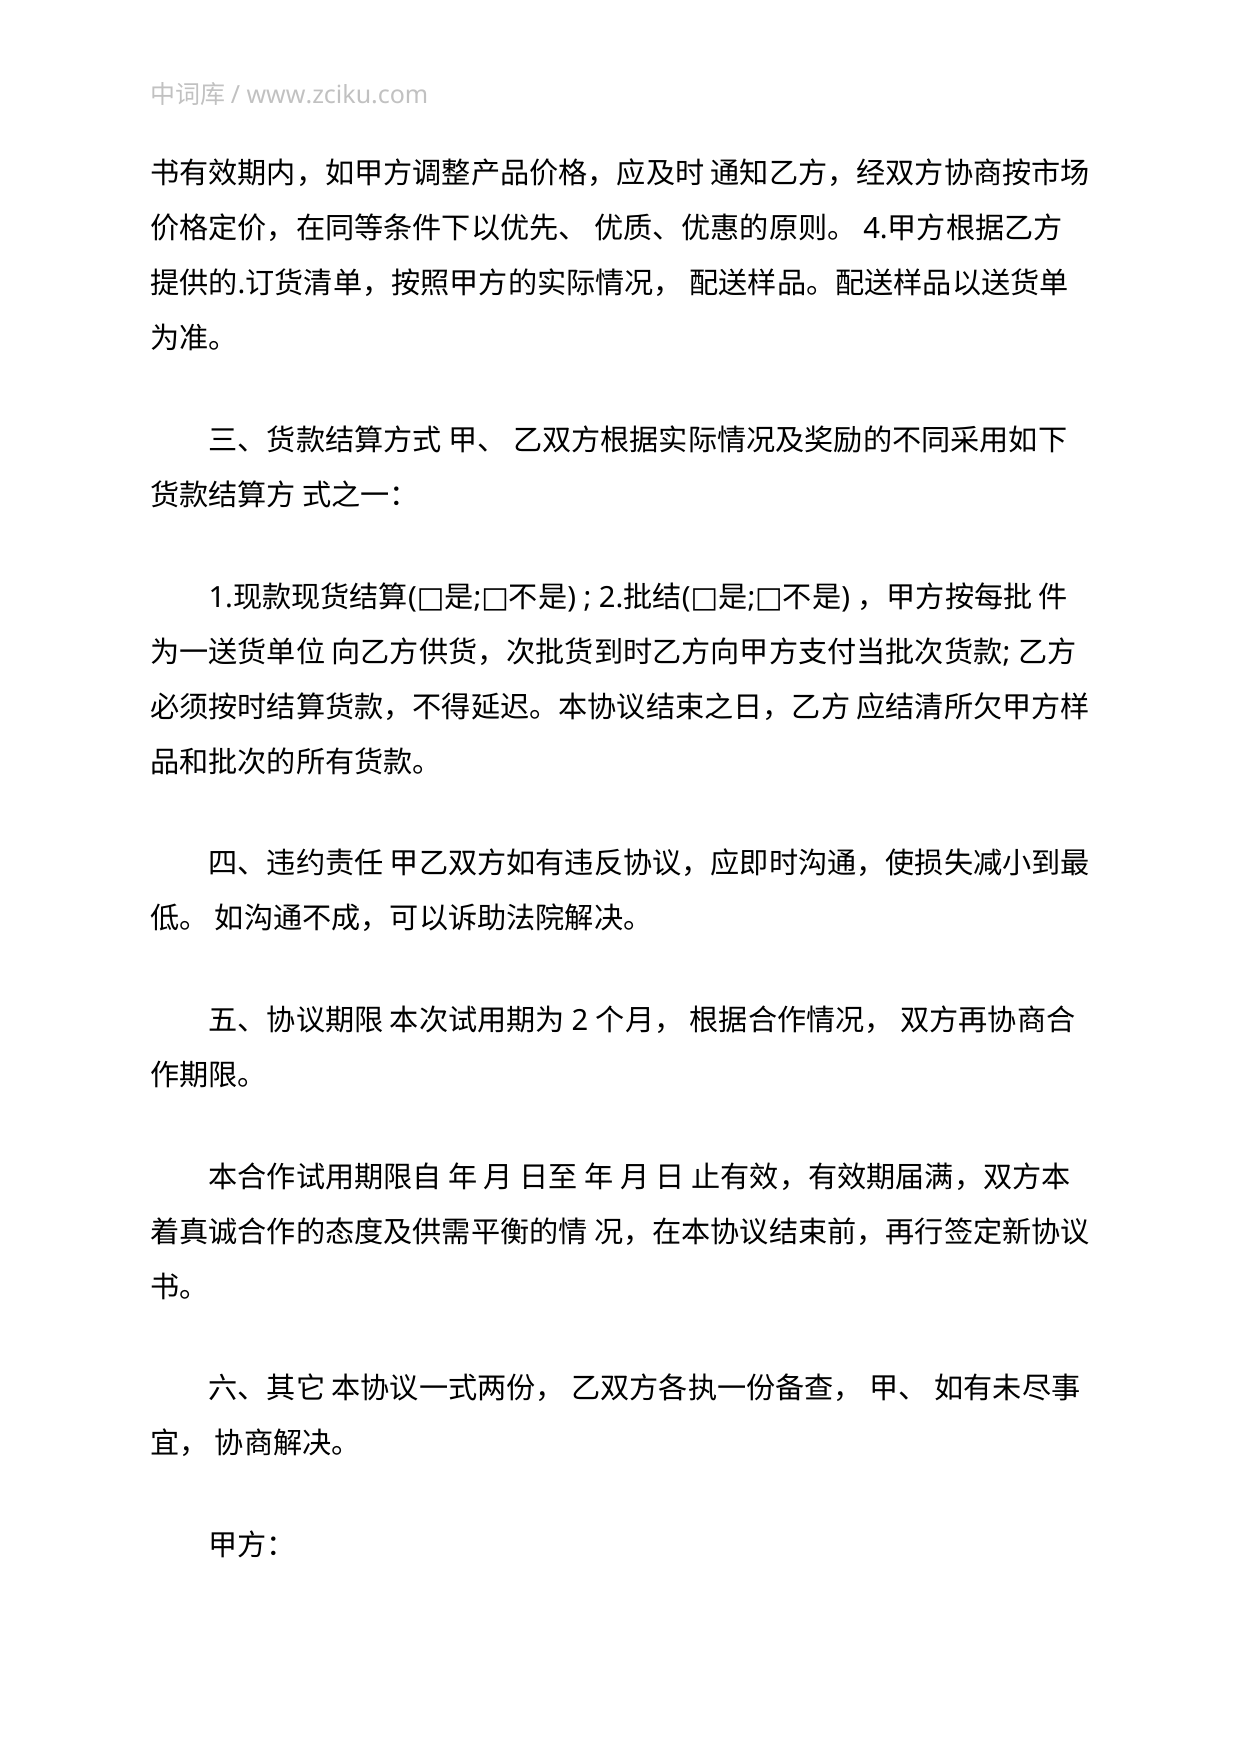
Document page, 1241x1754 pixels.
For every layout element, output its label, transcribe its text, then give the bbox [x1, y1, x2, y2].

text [150, 150, 1090, 357]
text 三、货款结算方式 甲、 乙双方根据实际情况及奖励的不同采用如下货款结算方 式之一： [150, 417, 1090, 514]
text 本合作试用期限自 年 月 日至 年 月 日 止有效，有效期届满，双方本着真诚合作的态度及供需平衡的情 况，在本协议结束前，再行签定新协议书。 [150, 1153, 1090, 1306]
text 四、违约责任 甲乙双方如有违反协议，应即时沟通，使损失减小到最低。 如沟通不成，可以诉助法院解决。 [150, 840, 1090, 937]
text 1.现款现货结算(□是;□不是) ; 2.批结(□是;□不是) ，甲方按每批 件为一送货单位 向乙方供货，次批货到时乙方向甲方支付当批次货款; 乙方必须按时结算货款，不得延迟。本协议结束之日，乙方 应结清所欠甲方样品和批次的所有货款。 [150, 573, 1090, 781]
text 五、协议期限 本次试用期为 2 个月， 根据合作情况， 双方再协商合作期限。 [150, 997, 1090, 1094]
text 甲方： [150, 1522, 1090, 1564]
text 六、其它 本协议一式两份， 乙双方各执一份备查， 甲、 如有未尽事宜， 协商解决。 [150, 1365, 1090, 1462]
